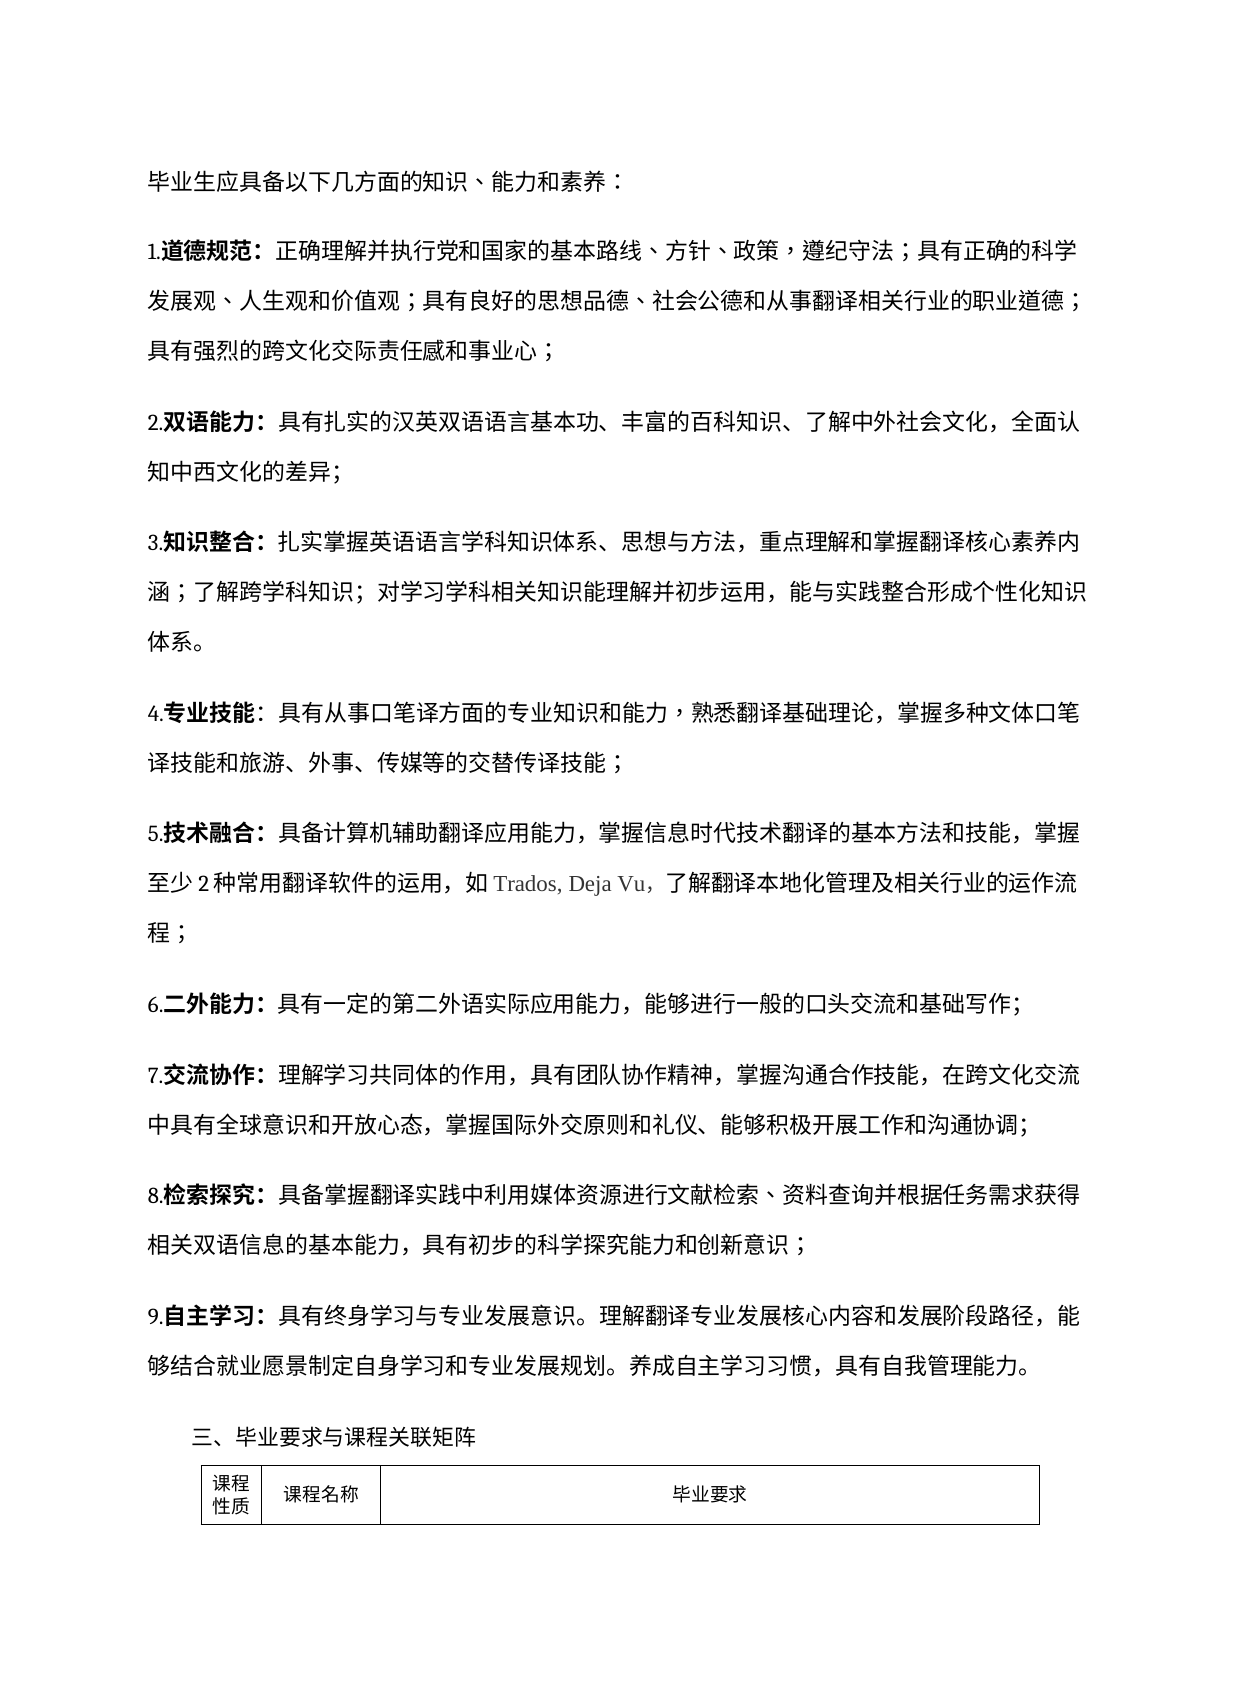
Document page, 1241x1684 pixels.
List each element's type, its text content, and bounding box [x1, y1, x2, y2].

text 3.知识整合：扎实掌握英语语言学科知识体系、思想与方法，重点理解和掌握翻译核心素养内涵；了解跨学科知识；对学习学科相关知识能理解并初步运用，能与实践整合形成个性化知识体系。 [148, 524, 1092, 657]
text 毕业生应具备以下几方面的知识、能力和素养： [148, 165, 1092, 197]
text 4.专业技能：具有从事口笔译方面的专业知识和能力，熟悉翻译基础理论，掌握多种文体口笔译技能和旅游、外事、传媒等的交替传译技能； [148, 694, 1092, 778]
text 5.技术融合：具备计算机辅助翻译应用能力，掌握信息时代技术翻译的基本方法和技能，掌握至少2种常用翻译软件的运用，如Trados, Deja Vu，了解翻译本地化管理及相关行业的运作流程； [148, 815, 1092, 948]
text 6.二外能力：具有一定的第二外语实际应用能力，能够进行一般的口头交流和基础写作； [148, 986, 1092, 1019]
text 1.道德规范：正确理解并执行党和国家的基本路线、方针、政策，遵纪守法；具有正确的科学发展观、人生观和价值观；具有良好的思想品德、社会公德和从事翻译相关行业的职业道德；具有强烈的跨文化交际责任感和事业心； [148, 233, 1092, 366]
text 2.双语能力：具有扎实的汉英双语语言基本功、丰富的百科知识、了解中外社会文化，全面认知中西文化的差异； [148, 404, 1092, 487]
table_header 课程名称 [262, 1466, 380, 1524]
text 7.交流协作：理解学习共同体的作用，具有团队协作精神，掌握沟通合作技能，在跨文化交流中具有全球意识和开放心态，掌握国际外交原则和礼仪、能够积极开展工作和沟通协调； [148, 1057, 1092, 1140]
text 9.自主学习：具有终身学习与专业发展意识。理解翻译专业发展核心内容和发展阶段路径，能够结合就业愿景制定自身学习和专业发展规划。养成自主学习习惯，具有自我管理能力。 [148, 1298, 1092, 1381]
table_header 课程性质 [202, 1466, 261, 1524]
text 8.检索探究：具备掌握翻译实践中利用媒体资源进行文献检索、资料查询并根据任务需求获得相关双语信息的基本能力，具有初步的科学探究能力和创新意识； [148, 1177, 1092, 1260]
table_header 毕业要求 [381, 1466, 1039, 1524]
text 三、毕业要求与课程关联矩阵 [148, 1418, 1092, 1453]
